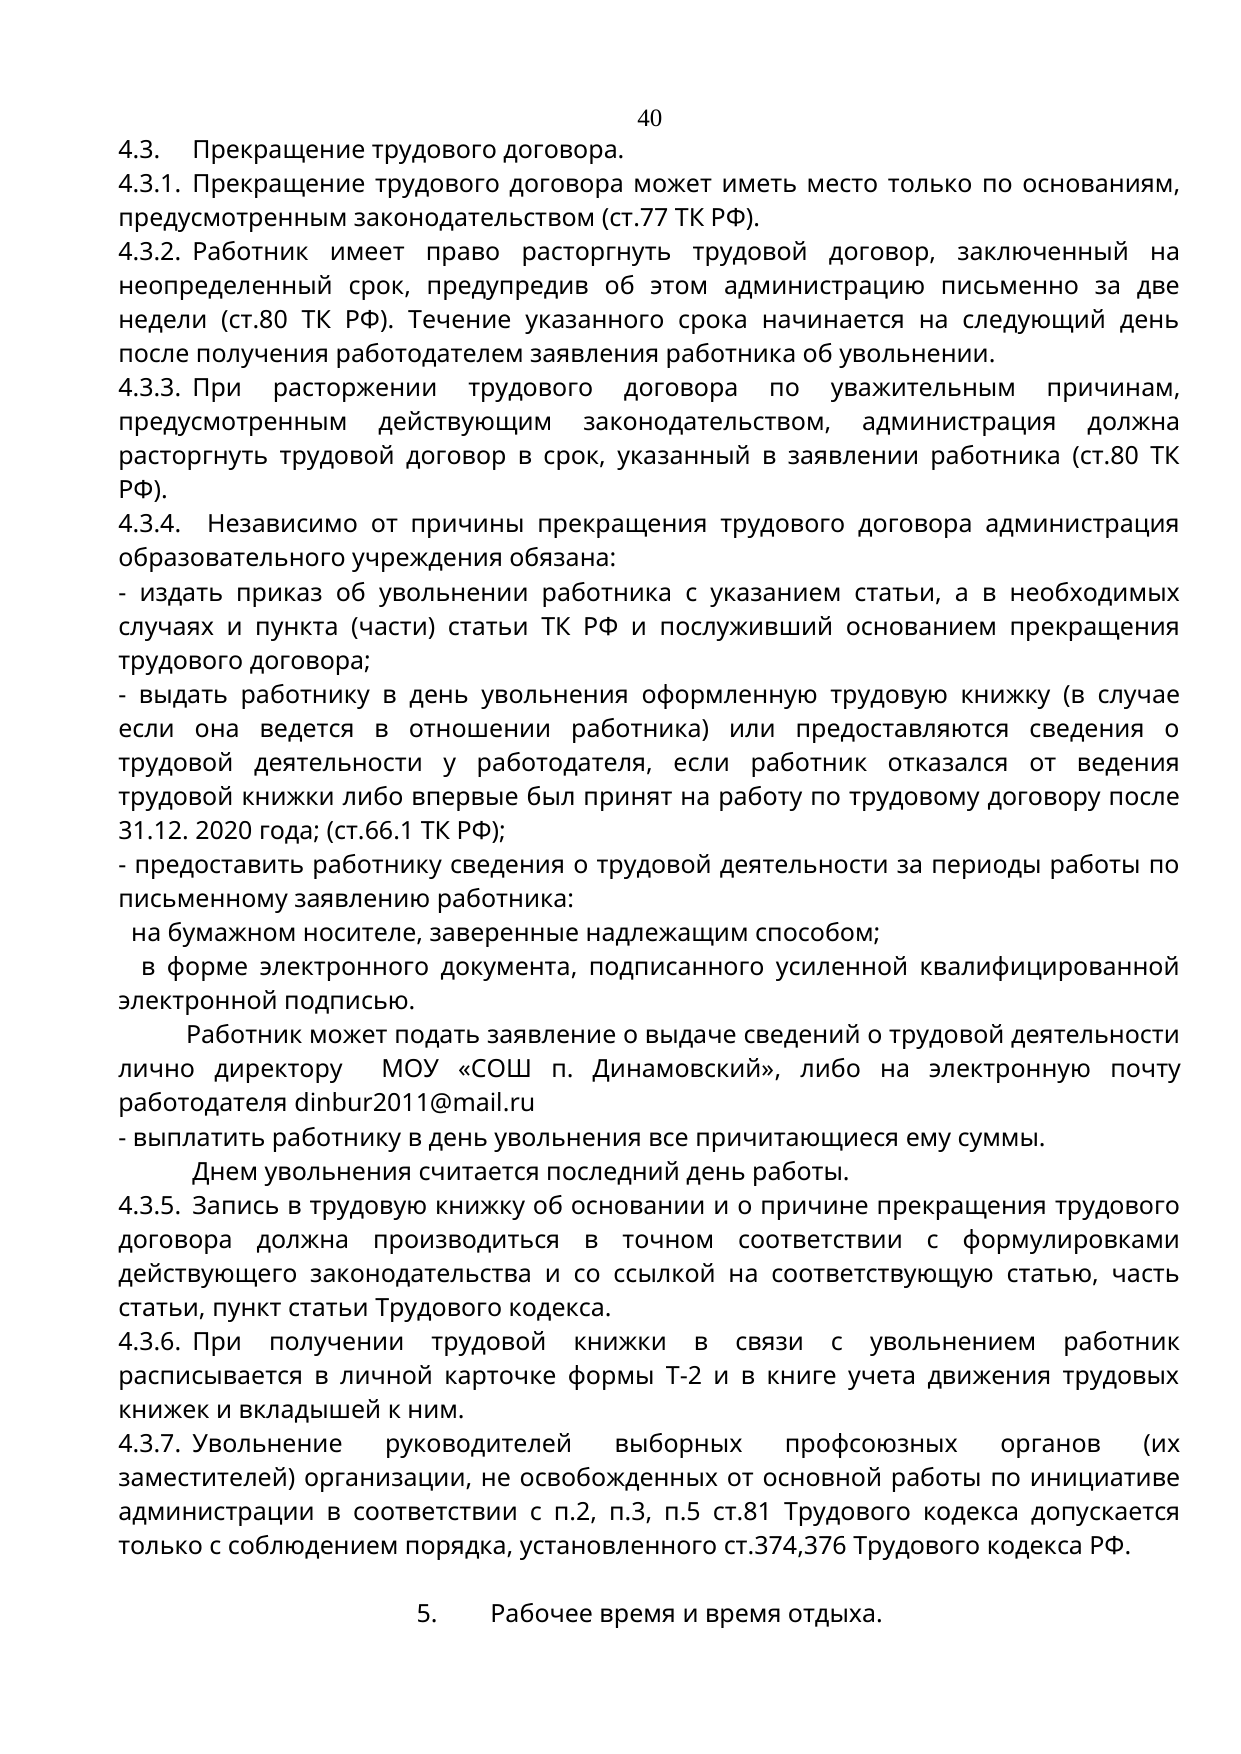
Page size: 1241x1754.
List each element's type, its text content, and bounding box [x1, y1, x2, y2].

text на бумажном носителе, заверенные надлежащим способом; [118, 915, 1181, 949]
text 4.3.1. Прекращение трудового договора может иметь место только по основаниям, предусмотренным законодательством (ст.77 ТК РФ). [118, 165, 1181, 233]
text Днем увольнения считается последний день работы. [118, 1153, 1181, 1187]
text - выплатить работнику в день увольнения все причитающиеся ему суммы. [118, 1119, 1181, 1153]
text 4.3.7. Увольнение руководителей выборных профсоюзных органов (их заместителей) организации, не освобожденных от основной работы по инициативе администрации в соответствии с п.2, п.3, п.5 ст.81 Трудового кодекса допускается только с соблюдением порядка, установленного ст.374,376 Трудового кодекса РФ. [118, 1426, 1181, 1562]
text 4.3.2. Работник имеет право расторгнуть трудовой договор, заключенный на неопределенный срок, предупредив об этом администрацию письменно за две недели (ст.80 ТК РФ). Течение указанного срока начинается на следующий день после получения работодателем заявления работника об увольнении. [118, 233, 1181, 370]
text 5. Рабочее время и время отдыха. [118, 1596, 1181, 1630]
text - выдать работнику в день увольнения оформленную трудовую книжку (в случае если она ведется в отношении работника) или предоставляются сведения о трудовой деятельности у работодателя, если работник отказался от ведения трудовой книжки либо впервые был принят на работу по трудовому договору после 31.12. 2020 года; (ст.66.1 ТК РФ); [118, 676, 1181, 847]
text - предоставить работнику сведения о трудовой деятельности за периоды работы по письменному заявлению работника: [118, 847, 1181, 915]
text 4.3.4. Независимо от причины прекращения трудового договора администрация образовательного учреждения обязана: [118, 506, 1181, 574]
text 4.3.3. При расторжении трудового договора по уважительным причинам, предусмотренным действующим законодательством, администрация должна расторгнуть трудовой договор в срок, указанный в заявлении работника (ст.80 ТК РФ). [118, 370, 1181, 506]
text 4.3. Прекращение трудового договора. [118, 131, 1181, 165]
text Работник может подать заявление о выдаче сведений о трудовой деятельности лично директору МОУ «СОШ п. Динамовский», либо на электронную почту работодателя dinbur2011@mail.ru [118, 1017, 1181, 1119]
text в форме электронного документа, подписанного усиленной квалифицированной электронной подписью. [118, 949, 1181, 1017]
text 4.3.5. Запись в трудовую книжку об основании и о причине прекращения трудового договора должна производиться в точном соответствии с формулировками действующего законодательства и со ссылкой на соответствующую статью, часть статьи, пункт статьи Трудового кодекса. [118, 1187, 1181, 1323]
text - издать приказ об увольнении работника с указанием статьи, а в необходимых случаях и пункта (части) статьи ТК РФ и послуживший основанием прекращения трудового договора; [118, 574, 1181, 676]
text 4.3.6. При получении трудовой книжки в связи с увольнением работник расписывается в личной карточке формы Т-2 и в книге учета движения трудовых книжек и вкладышей к ним. [118, 1323, 1181, 1426]
